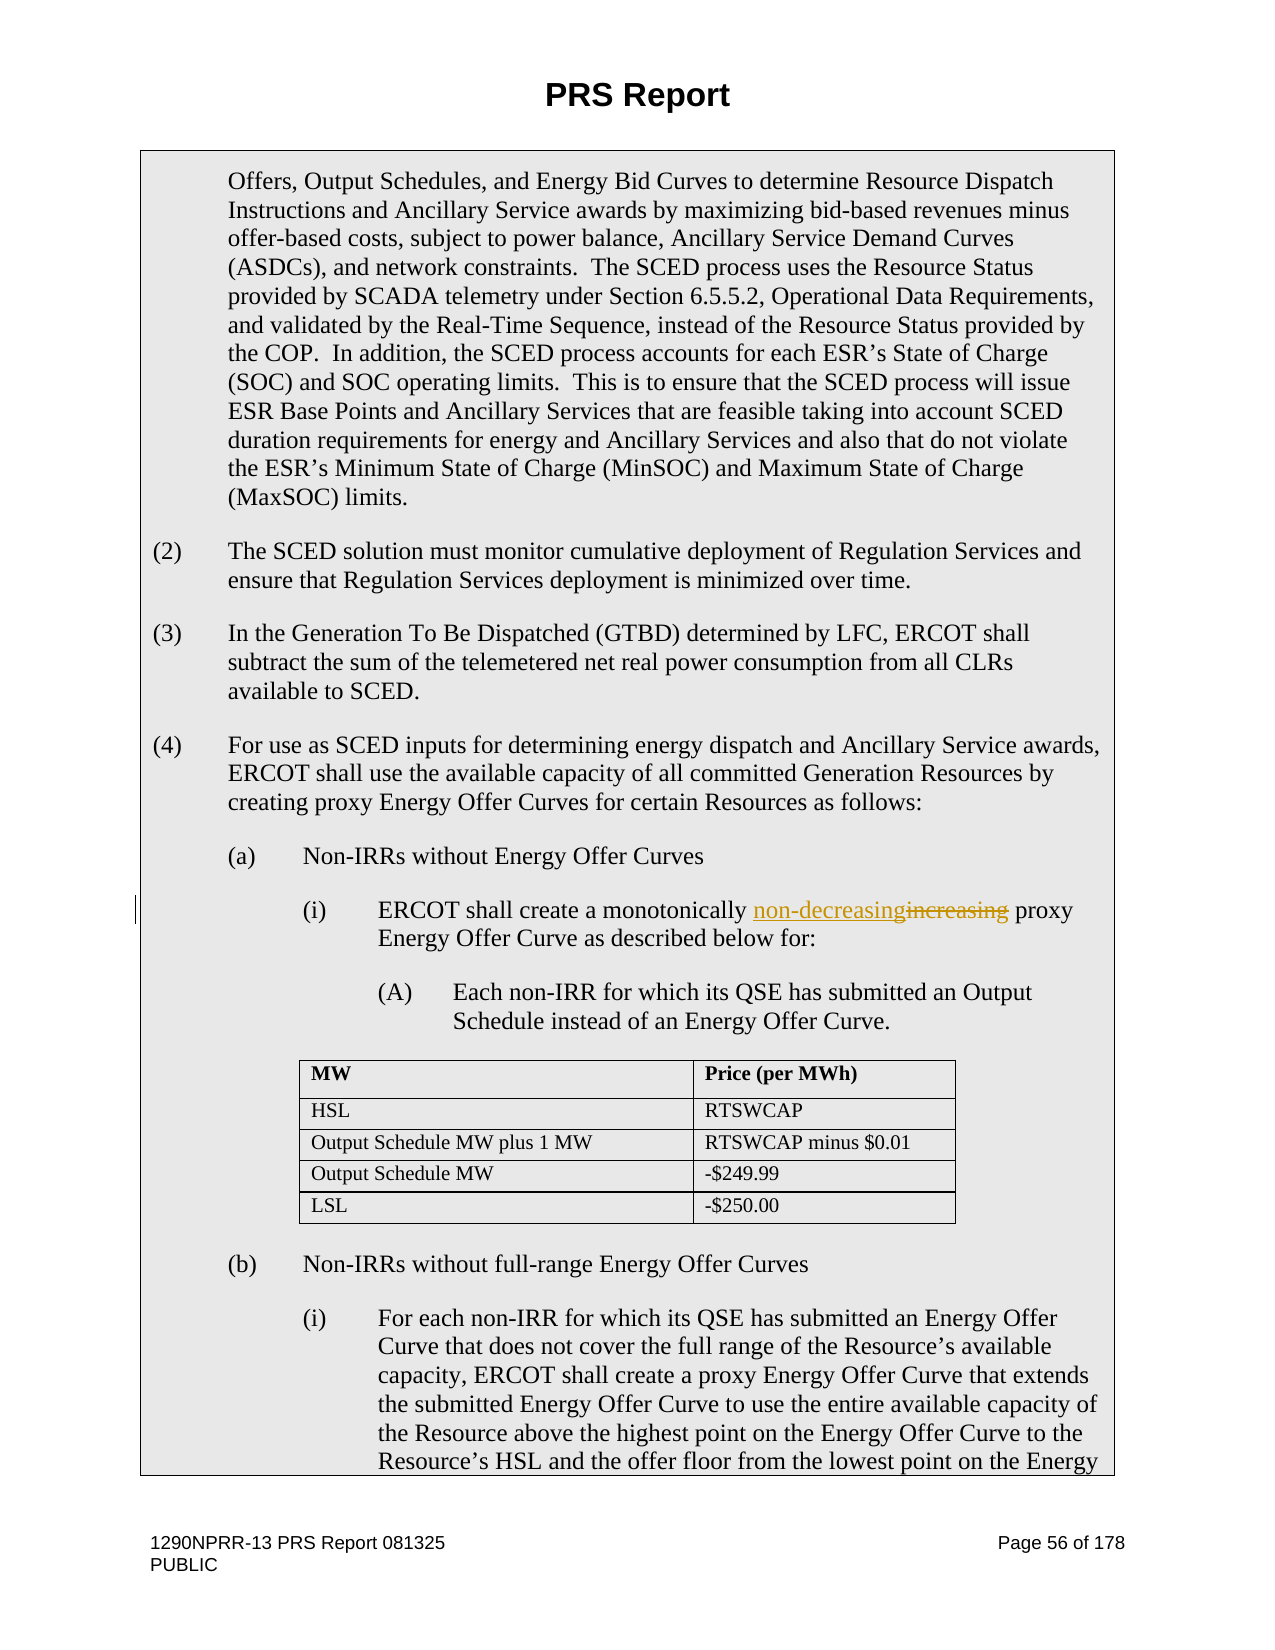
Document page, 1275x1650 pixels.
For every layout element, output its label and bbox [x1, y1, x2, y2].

table_header [141, 151, 1114, 1475]
